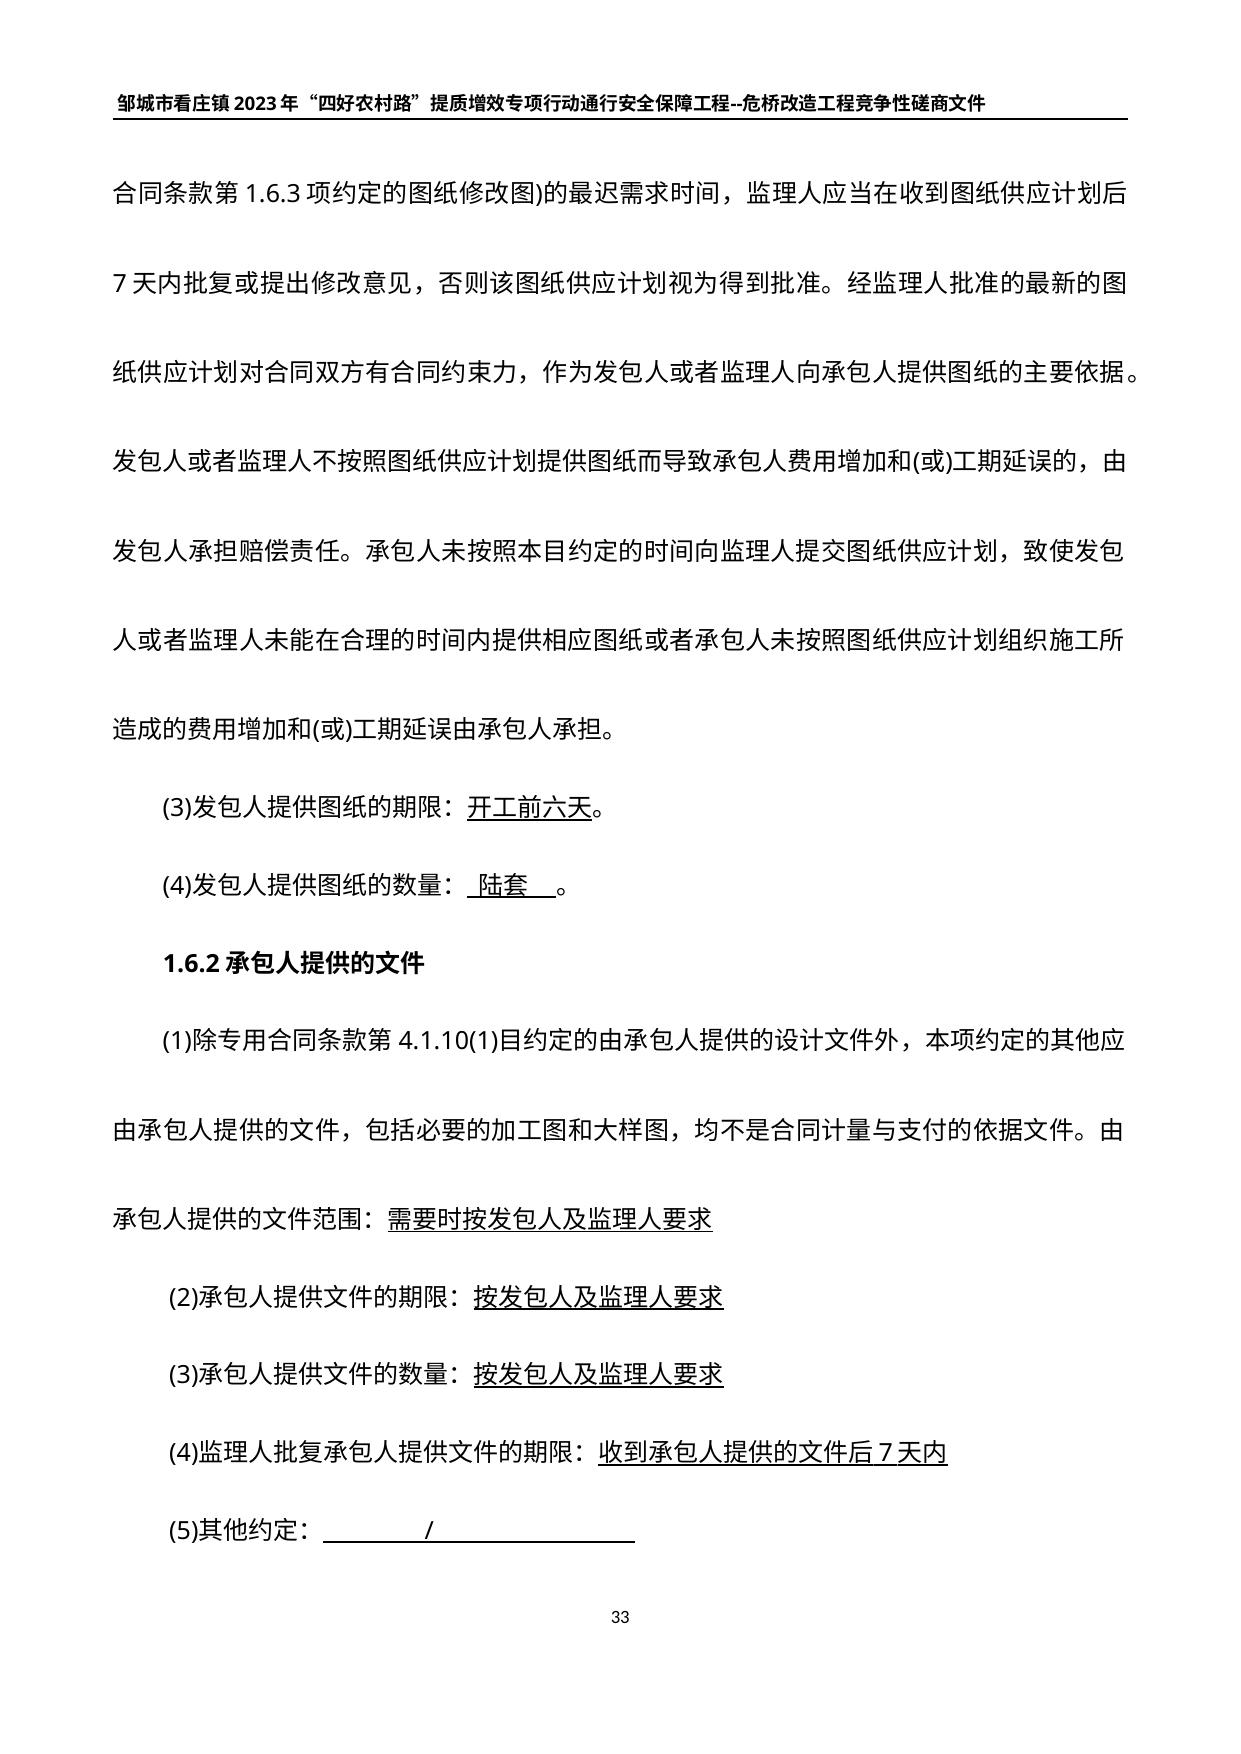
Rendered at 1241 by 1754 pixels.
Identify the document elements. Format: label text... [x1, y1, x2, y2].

text (3)发包人提供图纸的期限：开工前六天。 [112, 776, 1128, 836]
text (4)发包人提供图纸的数量： 陆套 。 [112, 854, 1128, 913]
text 1.6.2承包人提供的文件 [112, 931, 1128, 991]
text (1)除专用合同条款第4.1.10(1)目约定的由承包人提供的设计文件外，本项约定的其他应由承包人提供的文件，包括必要的加工图和大样图，均不是合同计量与支付的依据文件。由承包人提供的文件范围：需要时按发包人及监理人要求 [112, 1009, 1128, 1247]
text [112, 162, 1128, 758]
text (5)其他约定： / [112, 1499, 1128, 1558]
text (3)承包人提供文件的数量：按发包人及监理人要求 [112, 1343, 1128, 1403]
text (2)承包人提供文件的期限：按发包人及监理人要求 [112, 1266, 1128, 1325]
text (4)监理人批复承包人提供文件的期限：收到承包人提供的文件后7天内 [112, 1421, 1128, 1481]
